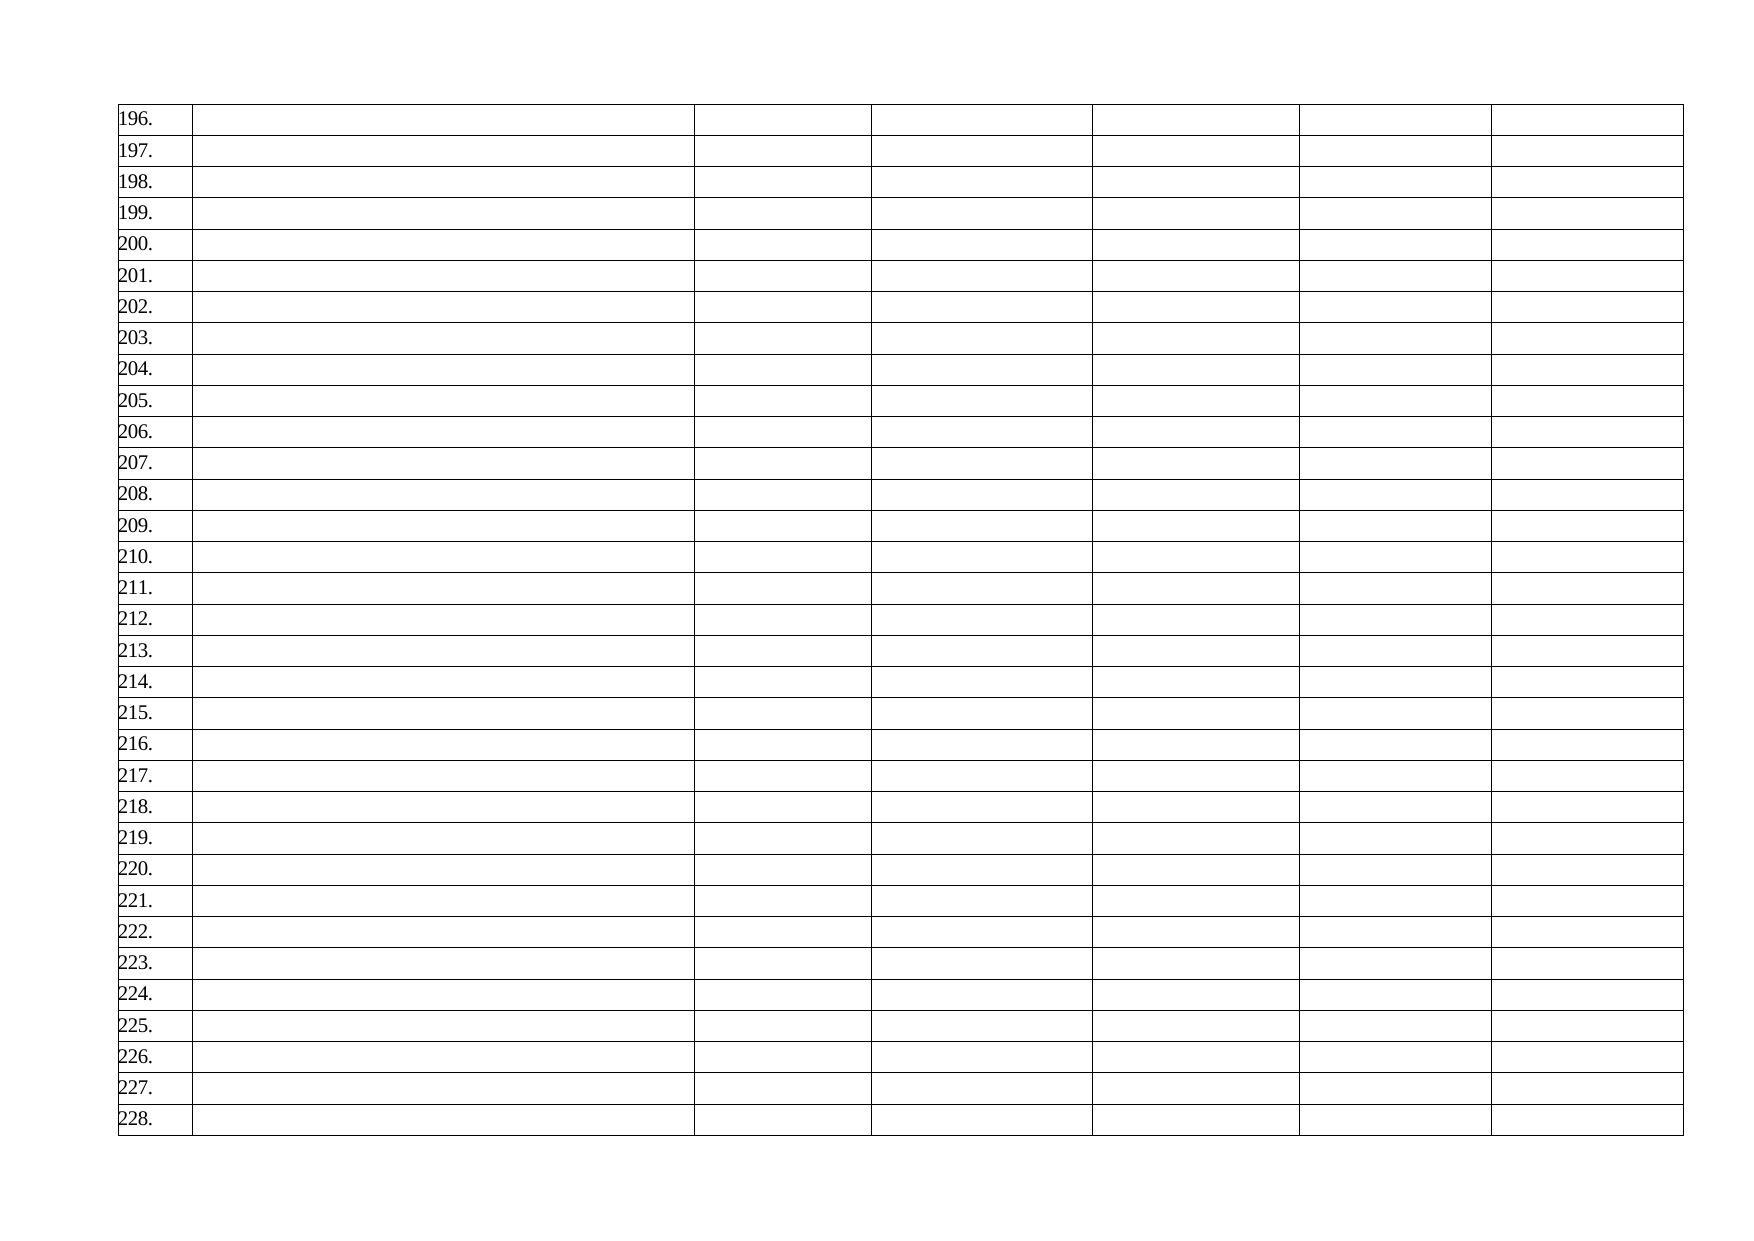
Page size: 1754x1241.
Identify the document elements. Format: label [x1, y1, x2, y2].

table_cell [1300, 573, 1491, 603]
table_cell [872, 167, 1092, 197]
table_cell [695, 198, 871, 228]
table_cell [1093, 792, 1299, 822]
table_cell [1093, 886, 1299, 916]
table_cell [872, 948, 1092, 978]
table_cell [1492, 417, 1683, 447]
table_cell [1492, 886, 1683, 916]
table_cell [1300, 823, 1491, 853]
table_cell [193, 948, 694, 978]
table_cell [872, 636, 1092, 666]
table_cell [695, 230, 871, 260]
table_cell [193, 1105, 694, 1135]
table_cell [193, 667, 694, 697]
table_cell [1492, 480, 1683, 510]
table_cell [1492, 730, 1683, 760]
table_cell [193, 1073, 694, 1103]
table_cell [1300, 355, 1491, 385]
table_cell [1492, 136, 1683, 166]
table_cell [695, 855, 871, 885]
table_cell [1492, 292, 1683, 322]
table_cell [193, 198, 694, 228]
table_cell [193, 355, 694, 385]
table_cell [1093, 292, 1299, 322]
table_cell [695, 323, 871, 353]
table_cell [695, 761, 871, 791]
table_cell [872, 1105, 1092, 1135]
table_cell [119, 917, 192, 947]
table_cell [1300, 542, 1491, 572]
table_cell [695, 1073, 871, 1103]
table_cell [119, 105, 192, 135]
table_cell [872, 386, 1092, 416]
table_cell [119, 792, 192, 822]
table_cell [695, 542, 871, 572]
table_cell [695, 605, 871, 635]
table_cell [1492, 1011, 1683, 1041]
table_cell [1300, 1011, 1491, 1041]
table_cell [1492, 636, 1683, 666]
table_cell [119, 448, 192, 478]
table_cell [1300, 136, 1491, 166]
table_cell [695, 355, 871, 385]
table_cell [119, 636, 192, 666]
table_cell [119, 761, 192, 791]
table_cell [1300, 886, 1491, 916]
table_cell [872, 1011, 1092, 1041]
table_cell [1300, 1073, 1491, 1103]
table_cell [1300, 792, 1491, 822]
table_cell [119, 167, 192, 197]
table_cell [1492, 792, 1683, 822]
table_cell [1492, 855, 1683, 885]
table_cell [1300, 230, 1491, 260]
table_cell [1093, 417, 1299, 447]
table_cell [1093, 1105, 1299, 1135]
table_cell [1093, 761, 1299, 791]
table_cell [193, 1042, 694, 1072]
table_cell [1093, 730, 1299, 760]
table_cell [695, 386, 871, 416]
table_cell [872, 292, 1092, 322]
table_cell [193, 605, 694, 635]
table_cell [119, 417, 192, 447]
table_cell [1300, 917, 1491, 947]
table_cell [119, 1011, 192, 1041]
table_cell [695, 167, 871, 197]
table_cell [119, 386, 192, 416]
table_cell [695, 823, 871, 853]
table_cell [1492, 761, 1683, 791]
table_cell [1093, 198, 1299, 228]
table_cell [695, 511, 871, 541]
table_cell [695, 1011, 871, 1041]
table_cell [872, 855, 1092, 885]
table_cell [193, 730, 694, 760]
table_cell [695, 573, 871, 603]
table_cell [1300, 105, 1491, 135]
table_cell [193, 698, 694, 728]
table_cell [1492, 198, 1683, 228]
table_cell [119, 511, 192, 541]
table_cell [1300, 855, 1491, 885]
table_cell [193, 792, 694, 822]
table_cell [872, 573, 1092, 603]
table_cell [193, 761, 694, 791]
table_cell [1093, 855, 1299, 885]
table_cell [119, 730, 192, 760]
table_cell [695, 667, 871, 697]
table_cell [1492, 573, 1683, 603]
table_cell [193, 823, 694, 853]
table_cell [1492, 1042, 1683, 1072]
table_cell [872, 542, 1092, 572]
table_cell [1093, 105, 1299, 135]
table_cell [1300, 948, 1491, 978]
table_cell [1093, 980, 1299, 1010]
table_cell [1300, 448, 1491, 478]
table_cell [1093, 448, 1299, 478]
table_cell [1492, 167, 1683, 197]
table_cell [119, 573, 192, 603]
table_cell [1093, 948, 1299, 978]
table_cell [872, 823, 1092, 853]
table_cell [1093, 667, 1299, 697]
table_cell [1093, 605, 1299, 635]
table_cell [1300, 511, 1491, 541]
table_cell [1492, 980, 1683, 1010]
table_cell [695, 292, 871, 322]
table_cell [872, 105, 1092, 135]
table_cell [872, 417, 1092, 447]
table_cell [1492, 261, 1683, 291]
table_cell [1300, 730, 1491, 760]
table_cell [119, 355, 192, 385]
table_cell [193, 136, 694, 166]
table_cell [1300, 417, 1491, 447]
table_cell [193, 448, 694, 478]
table_cell [1300, 167, 1491, 197]
table_cell [872, 792, 1092, 822]
table_cell [119, 323, 192, 353]
table_cell [872, 886, 1092, 916]
table_cell [695, 636, 871, 666]
table_cell [193, 1011, 694, 1041]
table_cell [1093, 1073, 1299, 1103]
table_cell [695, 886, 871, 916]
table_cell [1492, 448, 1683, 478]
table_cell [119, 1105, 192, 1135]
table_cell [695, 1042, 871, 1072]
table_cell [1300, 636, 1491, 666]
table_cell [1492, 511, 1683, 541]
table_cell [1492, 605, 1683, 635]
table_cell [1093, 261, 1299, 291]
table_cell [1300, 480, 1491, 510]
table_cell [119, 980, 192, 1010]
table_cell [872, 605, 1092, 635]
table_cell [119, 855, 192, 885]
table_cell [1300, 261, 1491, 291]
table_cell [1300, 605, 1491, 635]
table_cell [1093, 1042, 1299, 1072]
table_cell [872, 761, 1092, 791]
table_cell [1300, 198, 1491, 228]
table_cell [119, 292, 192, 322]
table_cell [1492, 355, 1683, 385]
table_cell [695, 448, 871, 478]
table_cell [119, 667, 192, 697]
table_cell [1093, 698, 1299, 728]
table_cell [1093, 355, 1299, 385]
table_cell [872, 1073, 1092, 1103]
table_cell [193, 980, 694, 1010]
table_cell [1300, 667, 1491, 697]
table_cell [872, 730, 1092, 760]
table_cell [1093, 917, 1299, 947]
table_cell [1093, 823, 1299, 853]
table_cell [119, 230, 192, 260]
table_cell [872, 230, 1092, 260]
table_cell [119, 1073, 192, 1103]
table_cell [119, 136, 192, 166]
table_cell [695, 480, 871, 510]
table_cell [193, 323, 694, 353]
table_cell [193, 261, 694, 291]
table_cell [695, 261, 871, 291]
table_cell [1492, 667, 1683, 697]
table_cell [872, 1042, 1092, 1072]
table_cell [193, 292, 694, 322]
table_cell [1492, 386, 1683, 416]
table_cell [1492, 1105, 1683, 1135]
table_cell [872, 448, 1092, 478]
table_cell [1492, 948, 1683, 978]
table_cell [872, 198, 1092, 228]
table_cell [695, 980, 871, 1010]
table_cell [193, 511, 694, 541]
table_cell [872, 261, 1092, 291]
table_cell [1093, 511, 1299, 541]
table_cell [872, 511, 1092, 541]
table_cell [695, 105, 871, 135]
table_cell [1093, 136, 1299, 166]
table_cell [872, 323, 1092, 353]
table_cell [193, 886, 694, 916]
table_cell [1492, 917, 1683, 947]
table_cell [193, 855, 694, 885]
table_cell [695, 792, 871, 822]
table_cell [119, 948, 192, 978]
table_cell [695, 136, 871, 166]
table_cell [119, 823, 192, 853]
table_cell [1300, 980, 1491, 1010]
table_cell [1492, 823, 1683, 853]
table_cell [695, 698, 871, 728]
table_cell [193, 230, 694, 260]
table_cell [1300, 292, 1491, 322]
table_cell [119, 480, 192, 510]
table_cell [1093, 167, 1299, 197]
table_cell [872, 980, 1092, 1010]
table_cell [872, 917, 1092, 947]
table_cell [1300, 698, 1491, 728]
table_cell [1093, 323, 1299, 353]
table_cell [193, 480, 694, 510]
table_cell [1093, 1011, 1299, 1041]
table_cell [193, 386, 694, 416]
table_cell [1093, 573, 1299, 603]
table_cell [119, 605, 192, 635]
table_cell [1093, 542, 1299, 572]
table_cell [872, 698, 1092, 728]
table_cell [119, 1042, 192, 1072]
table_cell [193, 917, 694, 947]
table_cell [695, 730, 871, 760]
table_cell [119, 886, 192, 916]
table_cell [1300, 1042, 1491, 1072]
table_cell [1093, 636, 1299, 666]
table_cell [1300, 1105, 1491, 1135]
table_cell [1492, 105, 1683, 135]
table_cell [119, 698, 192, 728]
table_cell [1492, 698, 1683, 728]
table_cell [193, 636, 694, 666]
table_cell [1093, 230, 1299, 260]
table_cell [695, 948, 871, 978]
table_cell [1300, 323, 1491, 353]
table_cell [695, 917, 871, 947]
table_cell [119, 542, 192, 572]
table_cell [695, 417, 871, 447]
table_cell [872, 480, 1092, 510]
table_cell [695, 1105, 871, 1135]
table_cell [1492, 542, 1683, 572]
table_cell [1300, 761, 1491, 791]
table_cell [1300, 386, 1491, 416]
table_cell [1492, 323, 1683, 353]
table_cell [193, 167, 694, 197]
table_cell [193, 542, 694, 572]
table_cell [1492, 230, 1683, 260]
table_cell [1093, 480, 1299, 510]
table_cell [872, 355, 1092, 385]
table_cell [193, 417, 694, 447]
table_cell [1093, 386, 1299, 416]
table_cell [872, 136, 1092, 166]
table_cell [119, 198, 192, 228]
table_cell [119, 261, 192, 291]
table_cell [193, 573, 694, 603]
table_cell [1492, 1073, 1683, 1103]
table_cell [872, 667, 1092, 697]
table_cell [193, 105, 694, 135]
